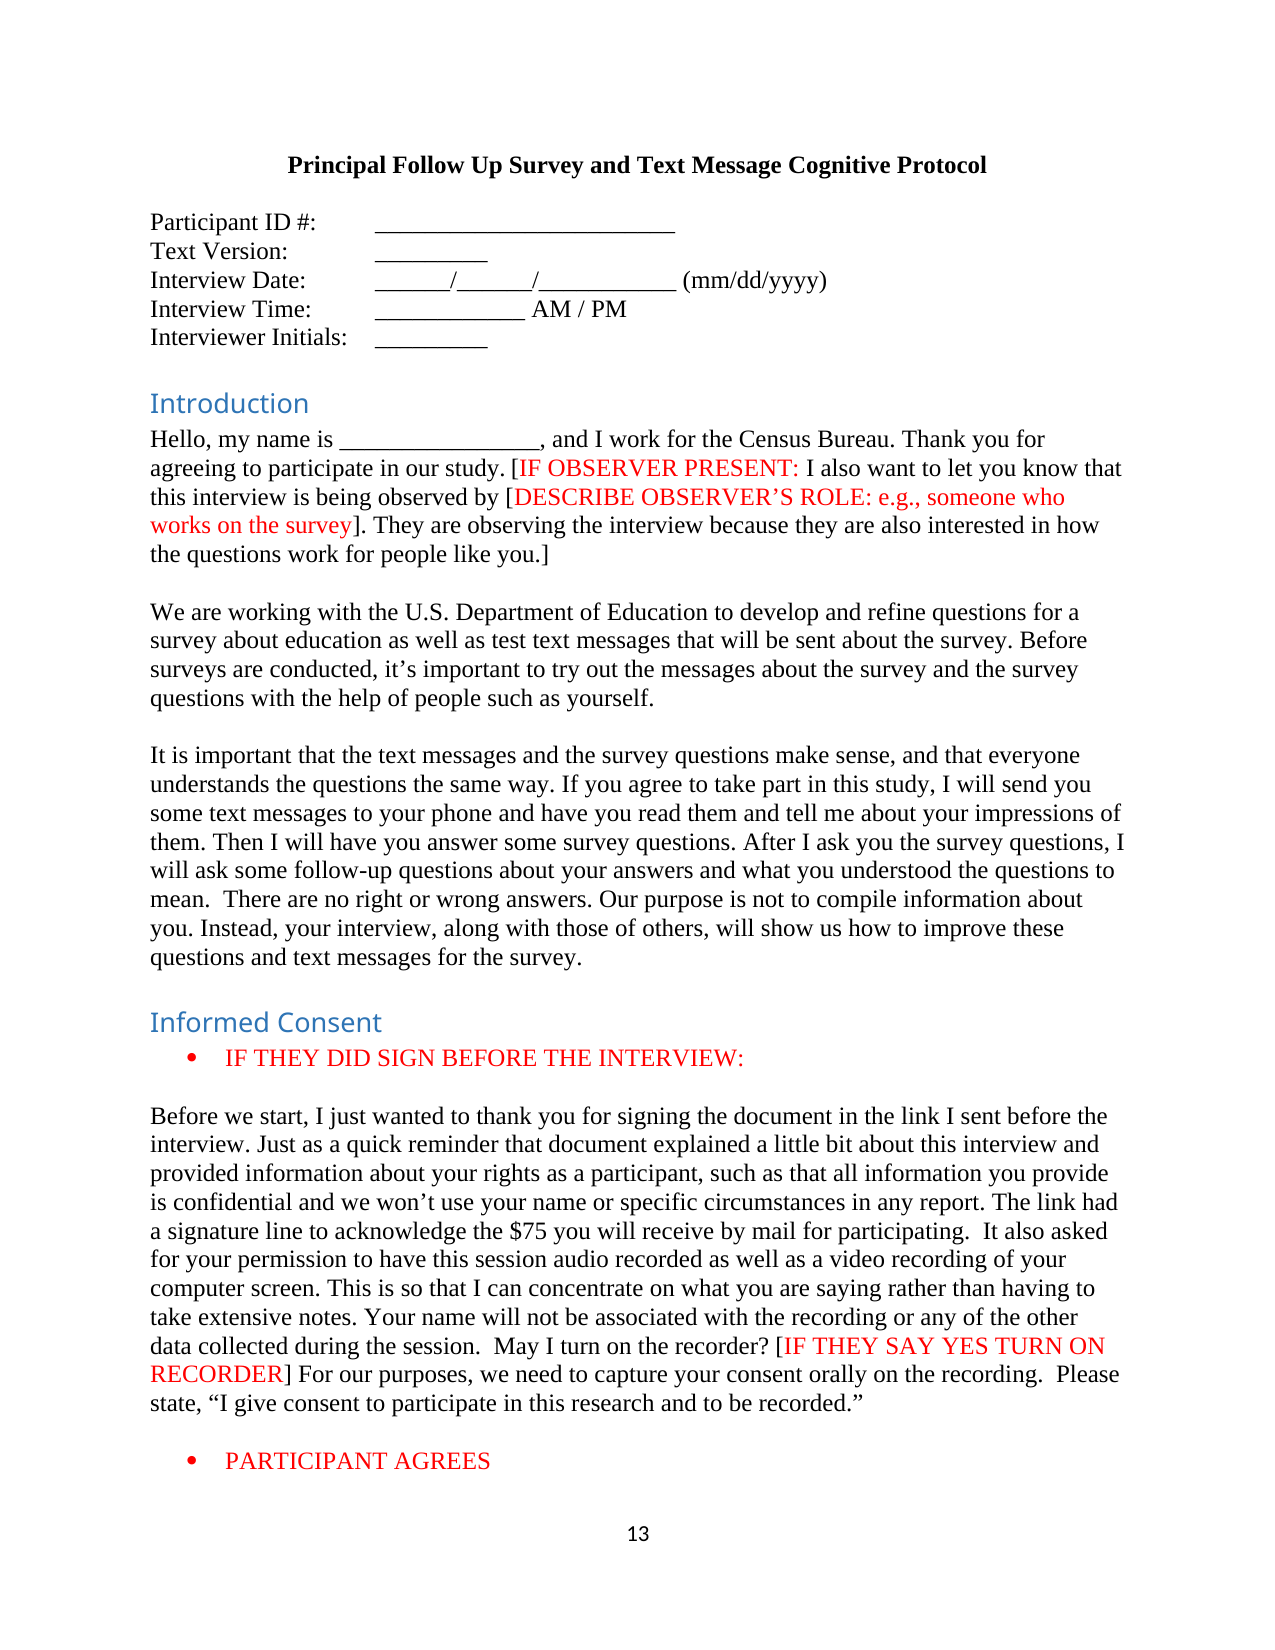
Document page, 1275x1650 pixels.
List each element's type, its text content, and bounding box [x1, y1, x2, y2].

text Interview Date: ______/______/___________ (mm/dd/yyyy) [150, 265, 1125, 294]
subtitle Informed Consent [150, 1003, 1125, 1040]
subtitle Principal Follow Up Survey and Text Message Cognitive Protocol [150, 150, 1125, 179]
text Interview Time: ____________ AM / PM [150, 294, 1125, 322]
subtitle Introduction [150, 384, 1125, 421]
text It is important that the text messages and the survey questions make sense, and that everyone understands the questions the same way. If you agree to take part in this study, I will send you some text messages to your phone and have you read them and tell me about your impressions of them. Then I will have you answer some survey questions. After I ask you the survey questions, I will ask some follow-up questions about your answers and what you understood the questions to mean. There are no right or wrong answers. Our purpose is not to compile information about you. Instead, your interview, along with those of others, will show us how to improve these questions and text messages for the survey. [150, 741, 1125, 971]
text Interviewer Initials: _________ [150, 322, 1125, 351]
text Hello, my name is ________________, and I work for the Census Bureau. Thank you for agreeing to participate in our study. [IF OBSERVER PRESENT: I also want to let you know that this interview is being observed by [DESCRIBE OBSERVER’S ROLE: e.g., someone who works on the survey]. They are observing the interview because they are also interested in how the questions work for people like you.] [150, 424, 1125, 568]
text We are working with the U.S. Department of Education to develop and refine questions for a survey about education as well as test text messages that will be sent about the survey. Before surveys are conducted, it’s important to try out the messages about the survey and the survey questions with the help of people such as yourself. [150, 597, 1125, 712]
list PARTICIPANT AGREES [187, 1446, 1125, 1474]
text Participant ID #: ________________________ [150, 207, 1125, 236]
text Text Version: _________ [150, 236, 1125, 265]
list If they did sign before the interview: [187, 1043, 1125, 1072]
text Before we start, I just wanted to thank you for signing the document in the link I sent before the interview. Just as a quick reminder that document explained a little bit about this interview and provided information about your rights as a participant, such as that all information you provide is confidential and we won’t use your name or specific circumstances in any report. The link had a signature line to acknowledge the $75 you will receive by mail for participating. It also asked for your permission to have this session audio recorded as well as a video recording of your computer screen. This is so that I can concentrate on what you are saying rather than having to take extensive notes. Your name will not be associated with the recording or any of the other data collected during the session. May I turn on the recorder? [If they say yes turn on recorder] For our purposes, we need to capture your consent orally on the recording. Please state, “I give consent to participate in this research and to be recorded.” [150, 1101, 1125, 1417]
